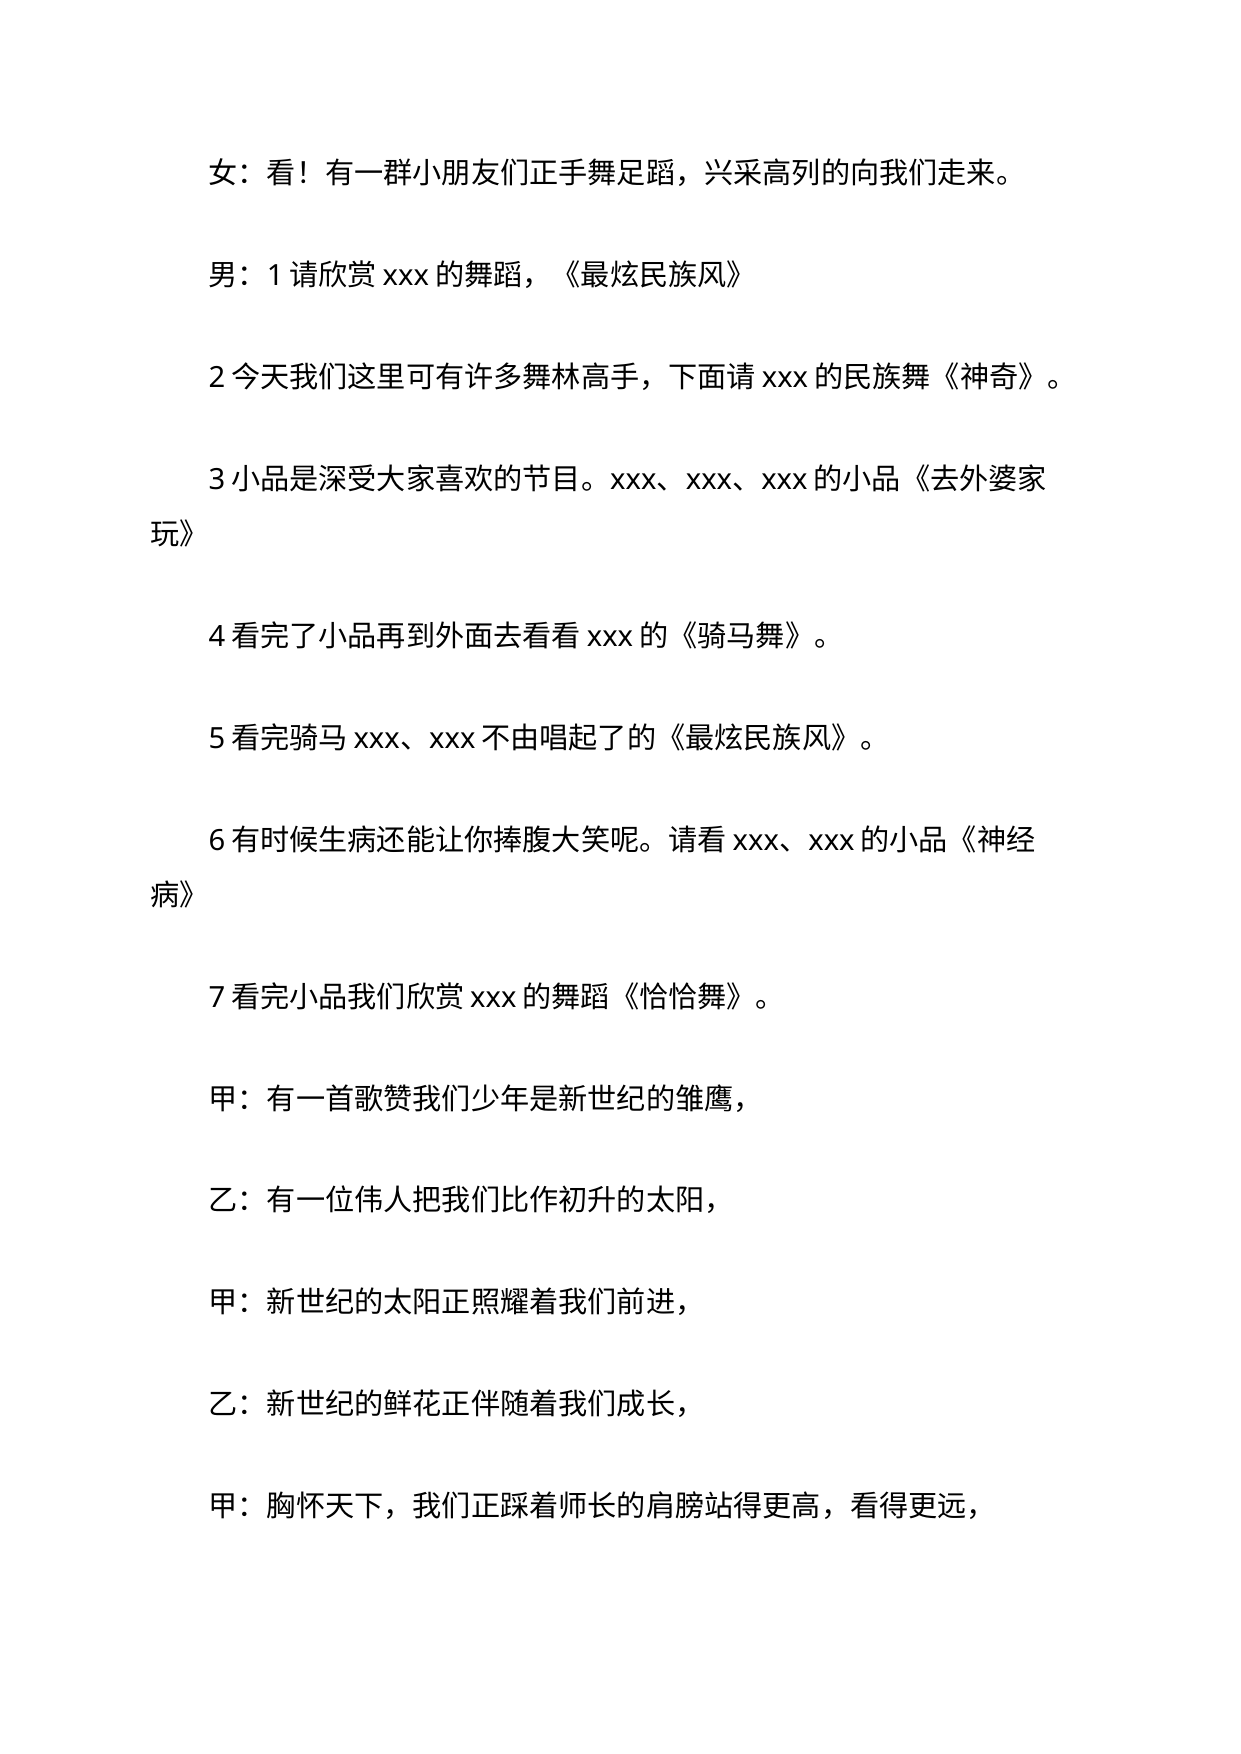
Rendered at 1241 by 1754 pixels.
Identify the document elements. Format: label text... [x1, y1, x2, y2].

text 7看完小品我们欣赏xxx的舞蹈《恰恰舞》。 [150, 973, 1090, 1016]
text 乙：新世纪的鲜花正伴随着我们成长， [150, 1381, 1090, 1423]
text 3小品是深受大家喜欢的节目。xxx、xxx、xxx的小品《去外婆家玩》 [150, 456, 1090, 553]
text 6有时候生病还能让你捧腹大笑呢。请看xxx、xxx的小品《神经病》 [150, 816, 1090, 914]
text 2今天我们这里可有许多舞林高手，下面请xxx的民族舞《神奇》。 [150, 354, 1090, 396]
text 4看完了小品再到外面去看看xxx的《骑马舞》。 [150, 612, 1090, 655]
text 5看完骑马xxx、xxx不由唱起了的《最炫民族风》。 [150, 714, 1090, 757]
text 甲：新世纪的太阳正照耀着我们前进， [150, 1279, 1090, 1321]
text 甲：有一首歌赞我们少年是新世纪的雏鹰， [150, 1075, 1090, 1117]
text 甲：胸怀天下，我们正踩着师长的肩膀站得更高，看得更远， [150, 1482, 1090, 1524]
text 乙：有一位伟人把我们比作初升的太阳， [150, 1177, 1090, 1219]
text 男：1请欣赏xxx的舞蹈，《最炫民族风》 [150, 252, 1090, 294]
text 女：看！有一群小朋友们正手舞足蹈，兴采高列的向我们走来。 [150, 150, 1090, 192]
